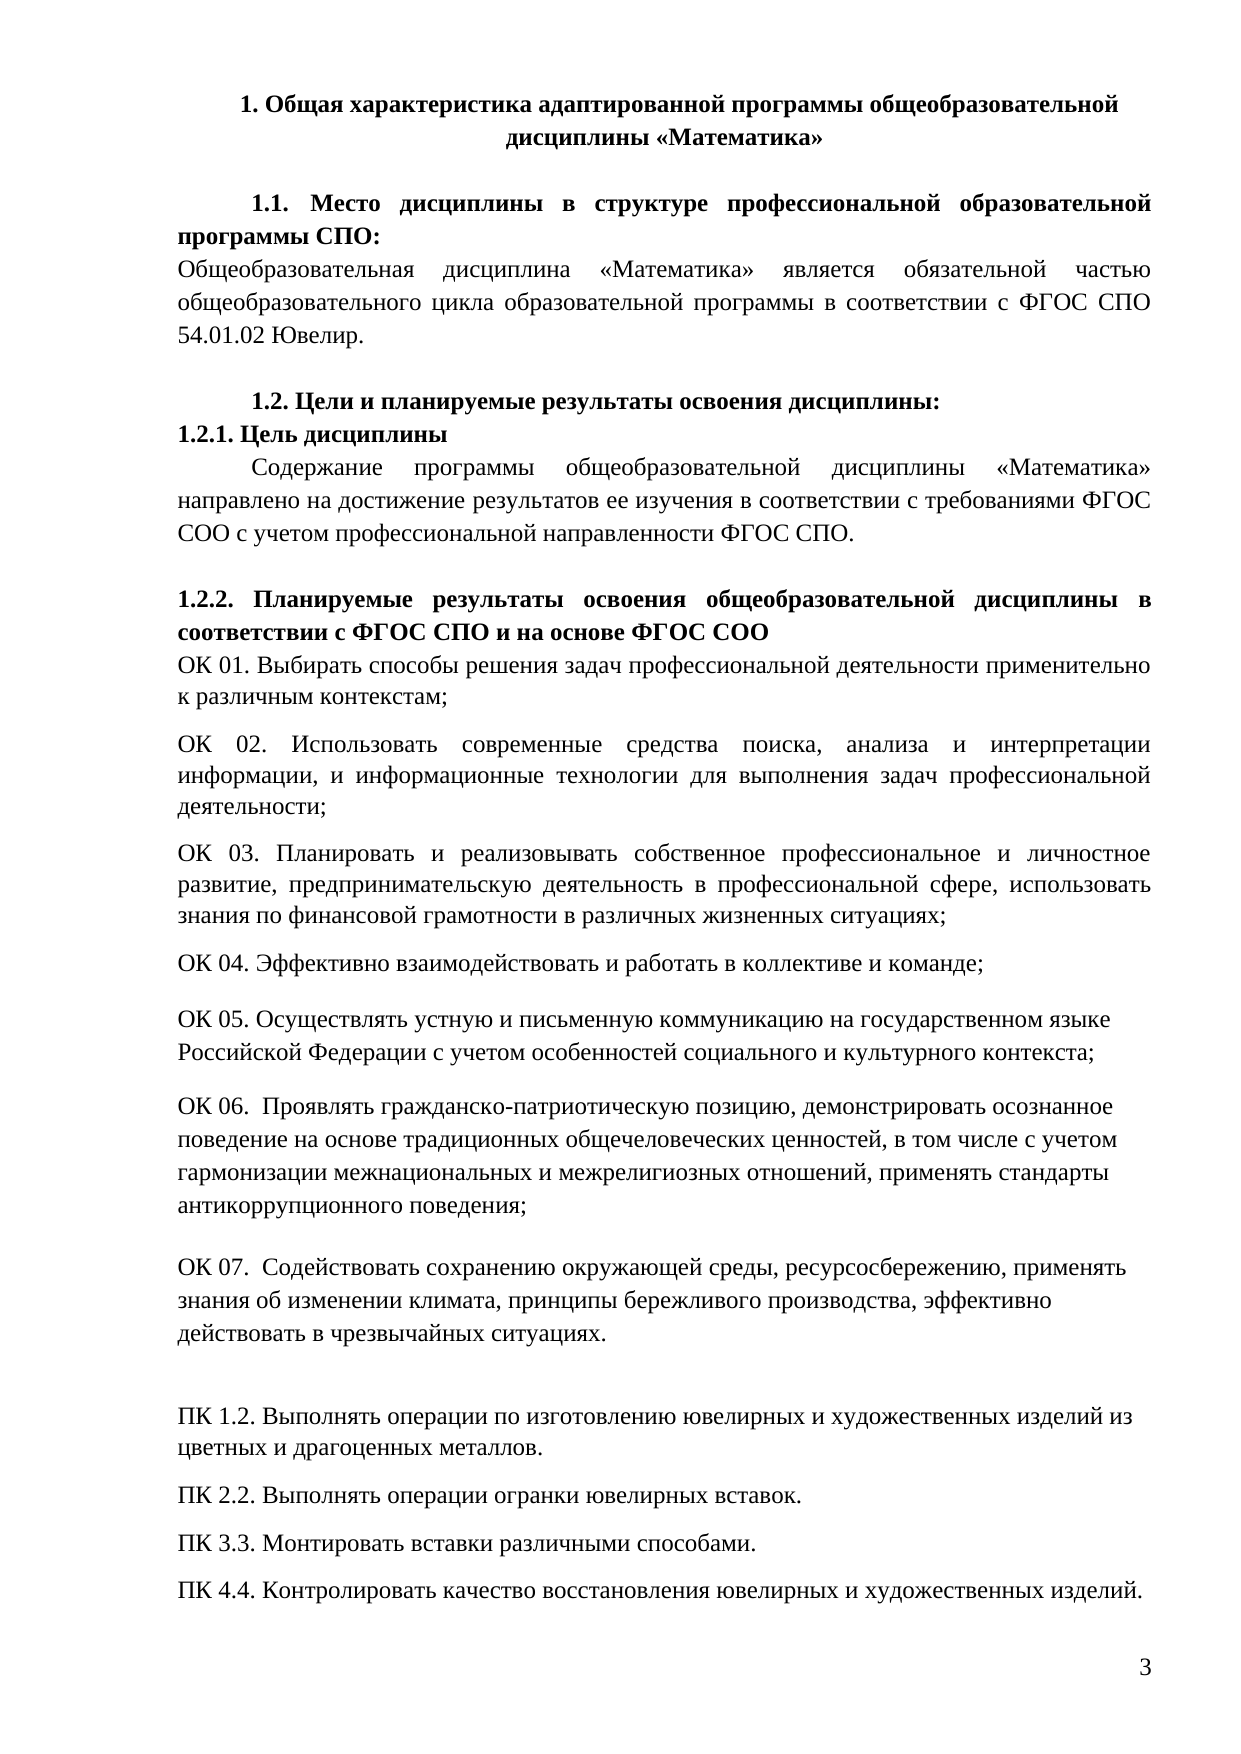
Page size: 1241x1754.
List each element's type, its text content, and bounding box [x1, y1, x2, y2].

text ПК 2.2. Выполнять операции огранки ювелирных вставок. [177, 1480, 1152, 1509]
text Общеобразовательная дисциплина «Математика» является обязательной частью общеобразовательного цикла образовательной программы в соответствии с ФГОС СПО 54.01.02 Ювелир. [177, 254, 1152, 348]
table_cell ОК 07. Содействовать сохранению окружающей среды, ресурсосбережению, применять знания об изменении климата, принципы бережливого производства, эффективно действовать в чрезвычайных ситуациях. [177, 1252, 1152, 1354]
text ОК 03. Планировать и реализовывать собственное профессиональное и личностное развитие, предпринимательскую деятельность в профессиональной сфере, использовать знания по финансовой грамотности в различных жизненных ситуациях; [177, 838, 1152, 929]
text 1.2.2. Планируемые результаты освоения общеобразовательной дисциплины в соответствии с ФГОС СПО и на основе ФГОС СОО [177, 584, 1152, 646]
text ПК 3.3. Монтировать вставки различными способами. [177, 1528, 1152, 1557]
text ОК 01. Выбирать способы решения задач профессиональной деятельности применительно к различным контекстам; [177, 650, 1152, 710]
table_cell ОК 06. Проявлять гражданско-патриотическую позицию, демонстрировать осознанное поведение на основе традиционных общечеловеческих ценностей, в том числе с учетом гармонизации межнациональных и межрелигиозных отношений, применять стандарты антикоррупционного поведения; [177, 1091, 1152, 1252]
text 1.2. Цели и планируемые результаты освоения дисциплины: [177, 386, 1152, 414]
subtitle 1. Общая характеристика адаптированной программы общеобразовательной дисциплины «Математика» [177, 89, 1152, 150]
list Место дисциплины в структуре профессиональной образовательной программы СПО: [177, 188, 1152, 249]
text Содержание программы общеобразовательной дисциплины «Математика» направлено на достижение результатов ее изучения в соответствии с требованиями ФГОС СОО с учетом профессиональной направленности ФГОС СПО. [177, 452, 1152, 547]
text ПК 1.2. Выполнять операции по изготовлению ювелирных и художественных изделий из цветных и драгоценных металлов. [177, 1401, 1152, 1461]
text 1.2.1. Цель дисциплины [177, 419, 1152, 448]
table_cell ОК 05. Осуществлять устную и письменную коммуникацию на государственном языке Российской Федерации с учетом особенностей социального и культурного контекста; [177, 1004, 1152, 1091]
text ОК 02. Использовать современные средства поиска, анализа и интерпретации информации, и информационные технологии для выполнения задач профессиональной деятельности; [177, 729, 1152, 819]
table_header ОК 04. Эффективно взаимодействовать и работать в коллективе и команде; [177, 948, 1152, 1004]
text ПК 4.4. Контролировать качество восстановления ювелирных и художественных изделий. [177, 1576, 1152, 1604]
